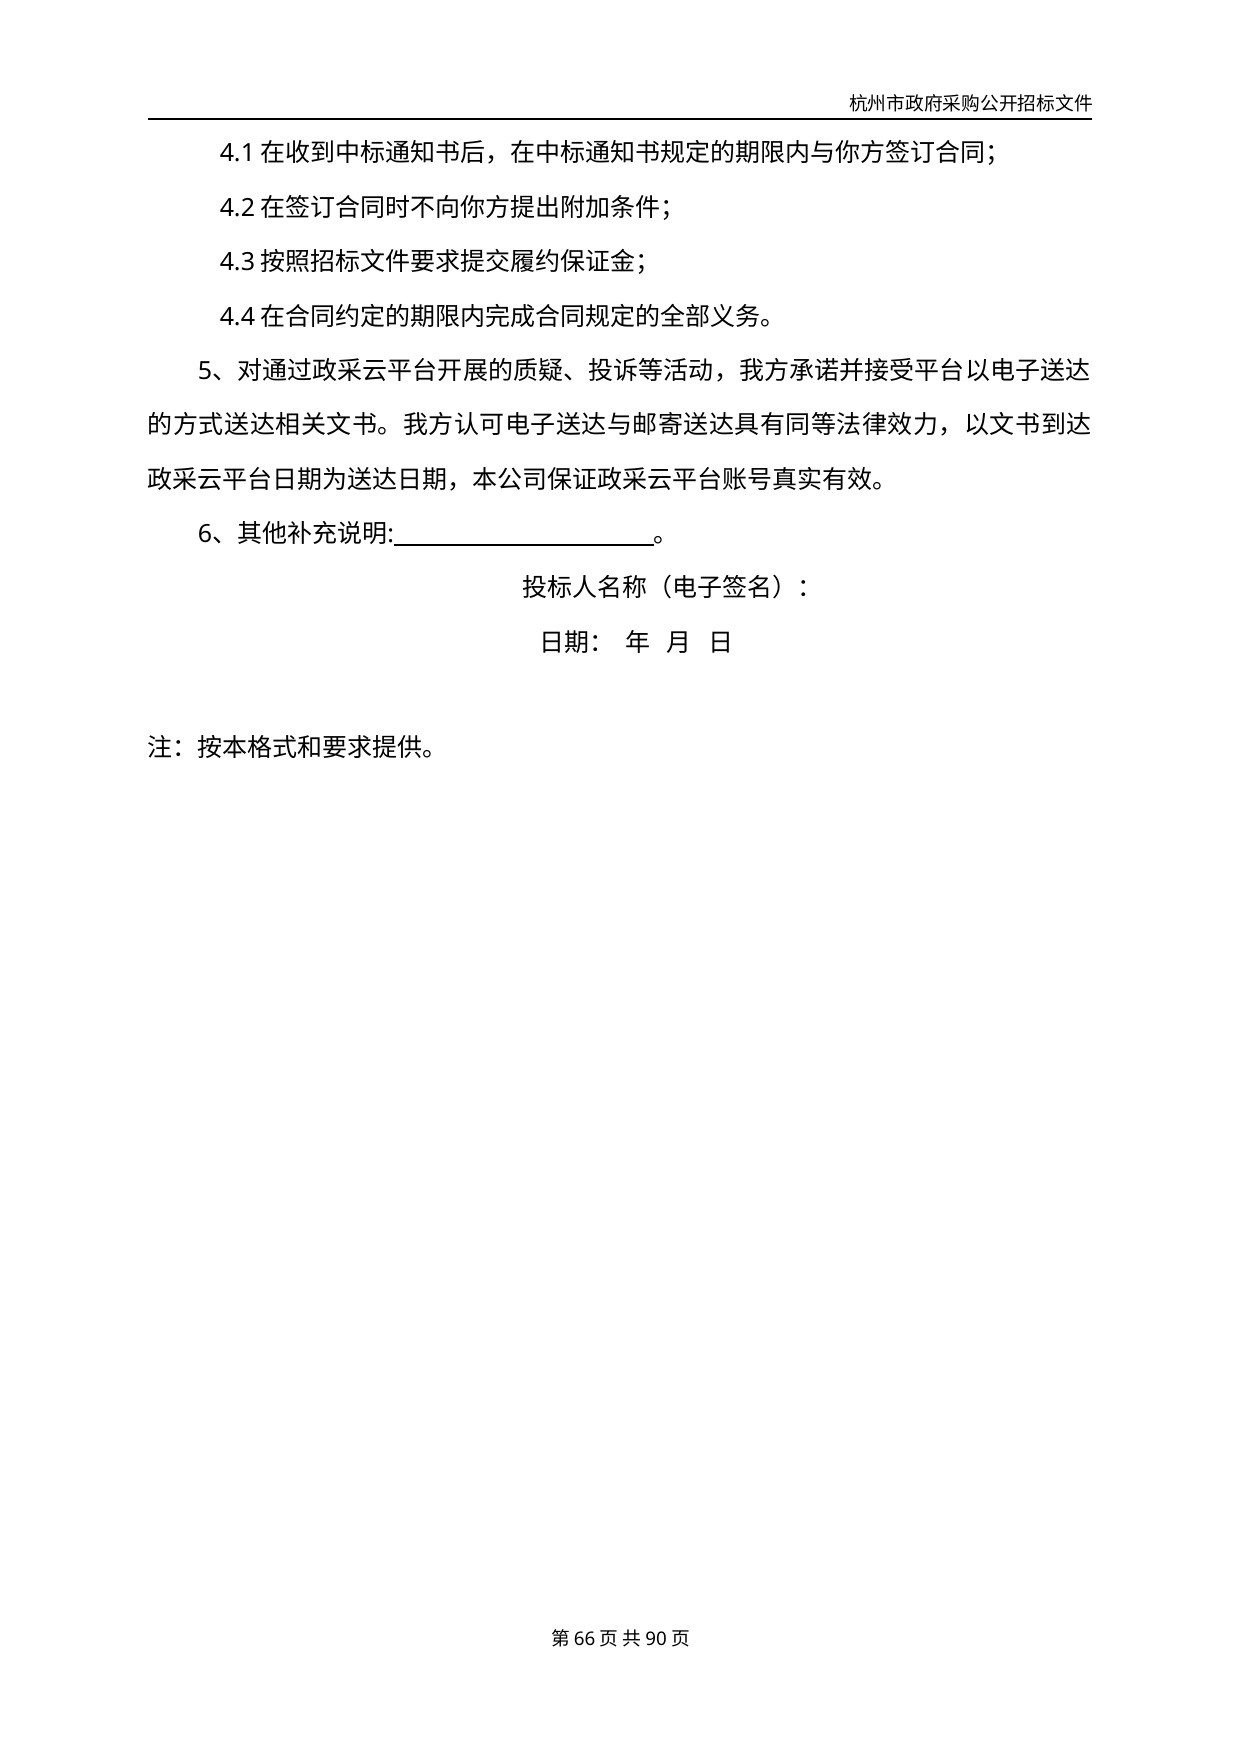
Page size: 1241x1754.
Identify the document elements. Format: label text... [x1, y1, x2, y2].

list 对通过政采云平台开展的质疑、投诉等活动，我方承诺并接受平台以电子送达的方式送达相关文书。我方认可电子送达与邮寄送达具有同等法律效力，以文书到达政采云平台日期为送达日期，本公司保证政采云平台账号真实有效。 [148, 350, 1092, 405]
list 其他补充说明: 。 [148, 513, 1092, 550]
text 投标人名称（电子签名）： [148, 568, 1092, 604]
text 4.1在收到中标通知书后，在中标通知书规定的期限内与你方签订合同； [169, 133, 1092, 169]
text 日期： 年 月 日 [148, 622, 1092, 658]
text 注：按本格式和要求提供。 [148, 728, 1049, 764]
text 4.2在签订合同时不向你方提出附加条件； [169, 187, 1092, 223]
text 4.4在合同约定的期限内完成合同规定的全部义务。 [169, 296, 1092, 332]
text 4.3按照招标文件要求提交履约保证金； [169, 242, 1092, 278]
list 对通过政采云平台开展的质疑、投诉等活动，我方承诺并接受平台以电子送达的方式送达相关文书。我方认可电子送达与邮寄送达具有同等法律效力，以文书到达政采云平台日期为送达日期，本公司保证政采云平台账号真实有效。 [148, 441, 1092, 495]
